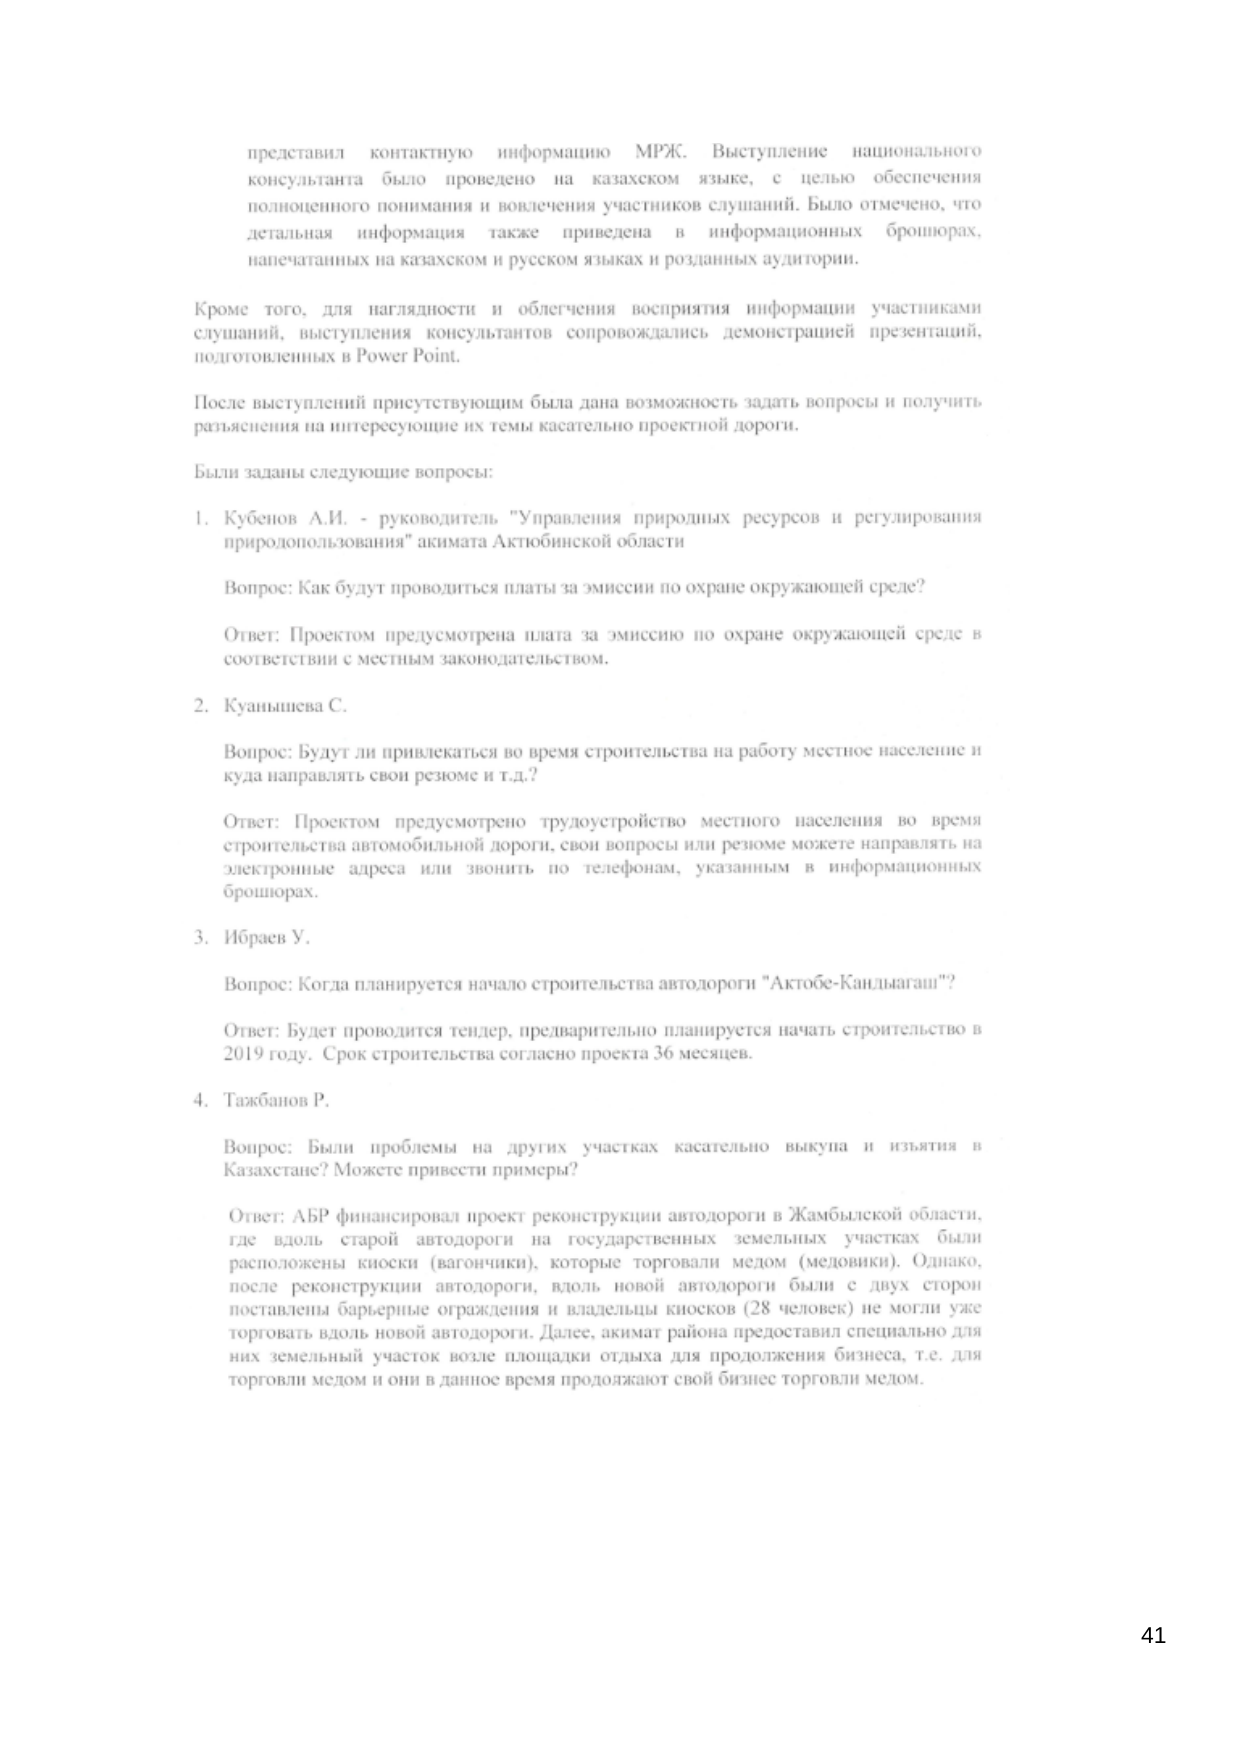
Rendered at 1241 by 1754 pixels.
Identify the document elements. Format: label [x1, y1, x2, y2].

picture [177, 143, 1010, 1407]
